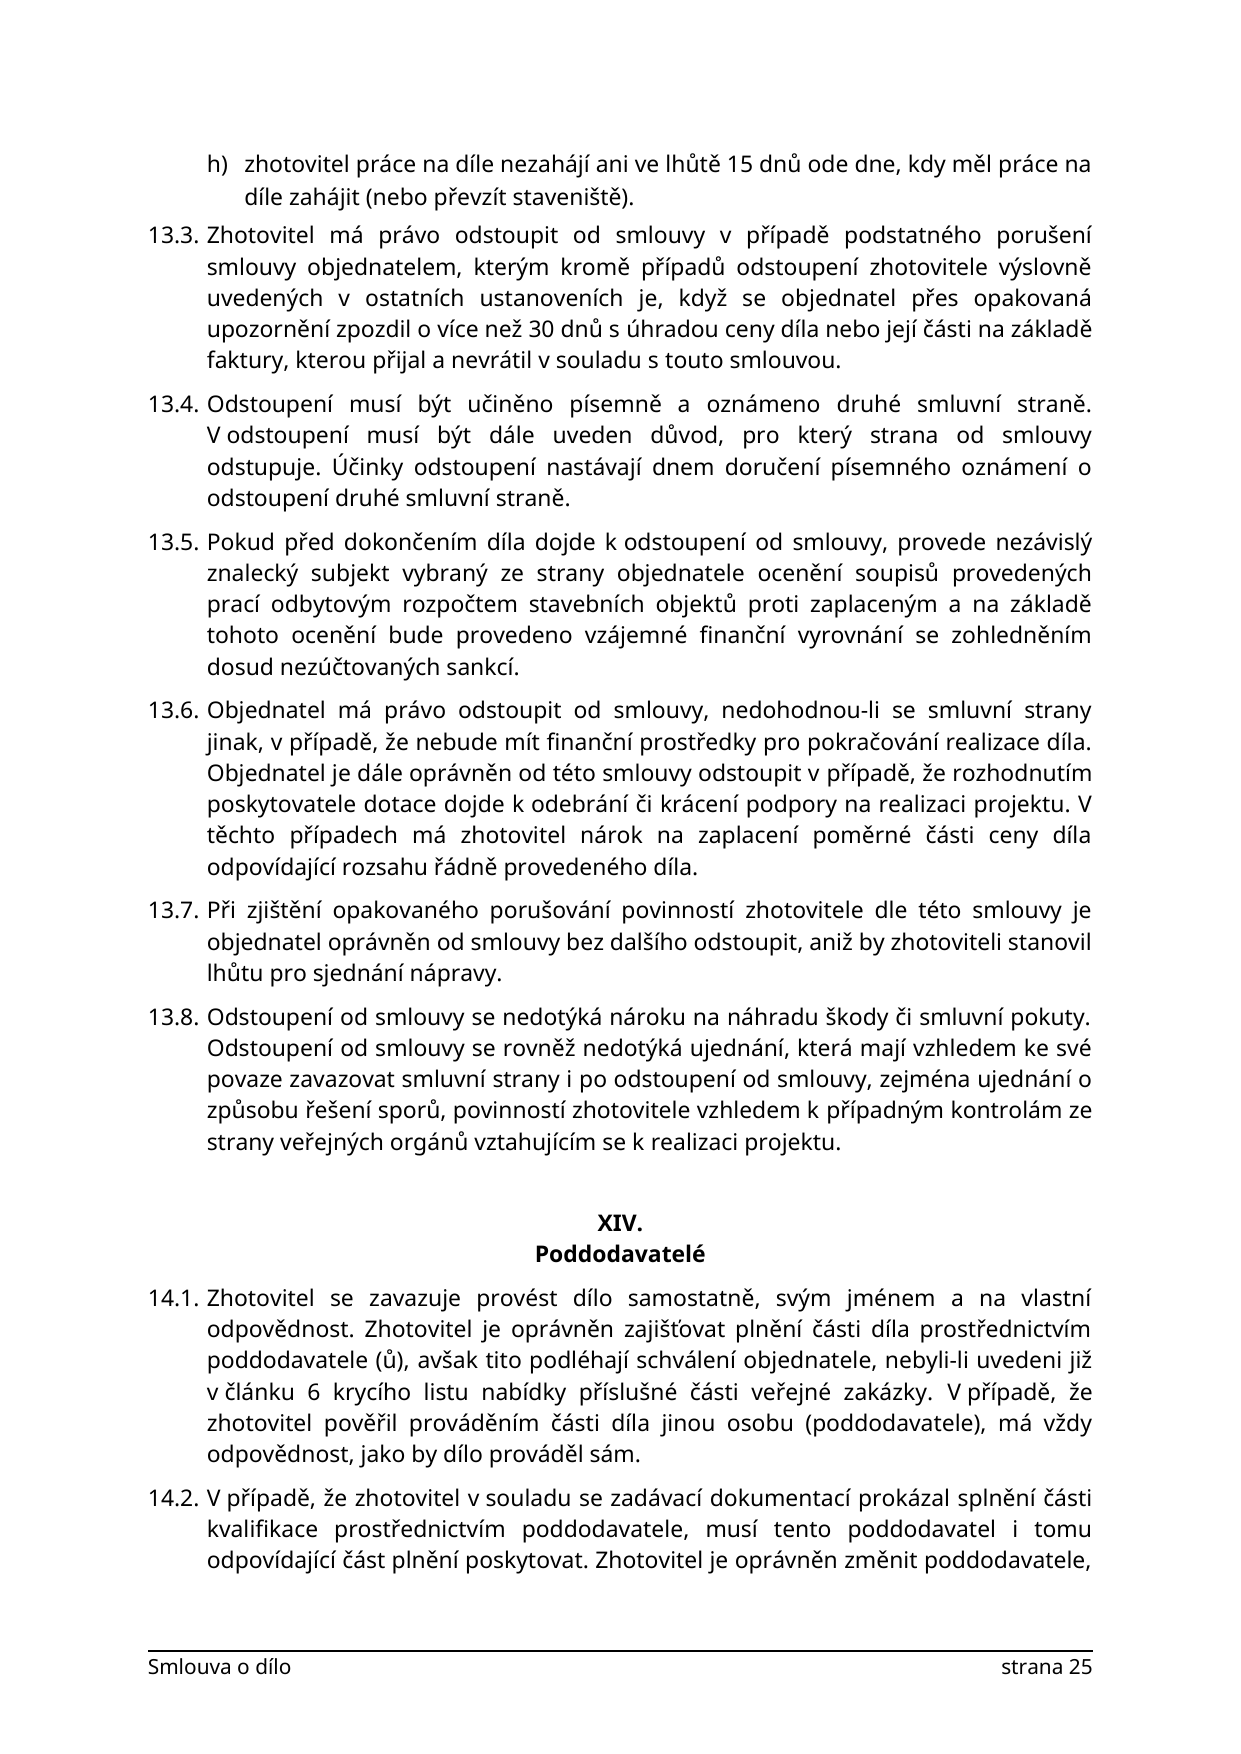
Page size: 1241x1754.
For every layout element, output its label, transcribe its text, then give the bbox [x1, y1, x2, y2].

list Pokud před dokončením díla dojde k odstoupení od smlouvy, provede nezávislý znalecký subjekt vybraný ze strany objednatele ocenění soupisů provedených prací odbytovým rozpočtem stavebních objektů proti zaplaceným a na základě tohoto ocenění bude provedeno vzájemné finanční vyrovnání se zohledněním dosud nezúčtovaných sankcí. [148, 526, 1093, 682]
list Při zjištění opakovaného porušování povinností zhotovitele dle této smlouvy je objednatel oprávněn od smlouvy bez dalšího odstoupit, aniž by zhotoviteli stanovil lhůtu pro sjednání nápravy. [148, 894, 1093, 988]
list zhotovitel práce na díle nezahájí ani ve lhůtě 15 dnů ode dne, kdy měl práce na díle zahájit (nebo převzít staveniště). [207, 148, 1093, 212]
list Odstoupení od smlouvy se nedotýká nároku na náhradu škody či smluvní pokuty. Odstoupení od smlouvy se rovněž nedotýká ujednání, která mají vzhledem ke své povaze zavazovat smluvní strany i po odstoupení od smlouvy, zejména ujednání o způsobu řešení sporů, povinností zhotovitele vzhledem k případným kontrolám ze strany veřejných orgánů vztahujícím se k realizaci projektu. [148, 1001, 1093, 1157]
list Zhotovitel se zavazuje provést dílo samostatně, svým jménem a na vlastní odpovědnost. Zhotovitel je oprávněn zajišťovat plnění části díla prostřednictvím poddodavatele (ů), avšak tito podléhají schválení objednatele, nebyli-li uvedeni již v článku 6 krycího listu nabídky příslušné části veřejné zakázky. V případě, že zhotovitel pověřil prováděním části díla jinou osobu (poddodavatele), má vždy odpovědnost, jako by dílo prováděl sám. [148, 1282, 1093, 1469]
list Objednatel má právo odstoupit od smlouvy, nedohodnou-li se smluvní strany jinak, v případě, že nebude mít finanční prostředky pro pokračování realizace díla. Objednatel je dále oprávněn od této smlouvy odstoupit v případě, že rozhodnutím poskytovatele dotace dojde k odebrání či krácení podpory na realizaci projektu. V těchto případech má zhotovitel nárok na zaplacení poměrné části ceny díla odpovídající rozsahu řádně provedeného díla. [148, 694, 1093, 882]
text Poddodavatelé [148, 1238, 1093, 1269]
list Zhotovitel má právo odstoupit od smlouvy v případě podstatného porušení smlouvy objednatelem, kterým kromě případů odstoupení zhotovitele výslovně uvedených v ostatních ustanoveních je, když se objednatel přes opakovaná upozornění zpozdil o více než 30 dnů s úhradou ceny díla nebo její části na základě faktury, kterou přijal a nevrátil v souladu s touto smlouvou. [148, 219, 1093, 376]
text XIV. [148, 1207, 1093, 1238]
list Odstoupení musí být učiněno písemně a oznámeno druhé smluvní straně. V odstoupení musí být dále uveden důvod, pro který strana od smlouvy odstupuje. Účinky odstoupení nastávají dnem doručení písemného oznámení o odstoupení druhé smluvní straně. [148, 388, 1093, 513]
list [148, 1482, 1093, 1576]
